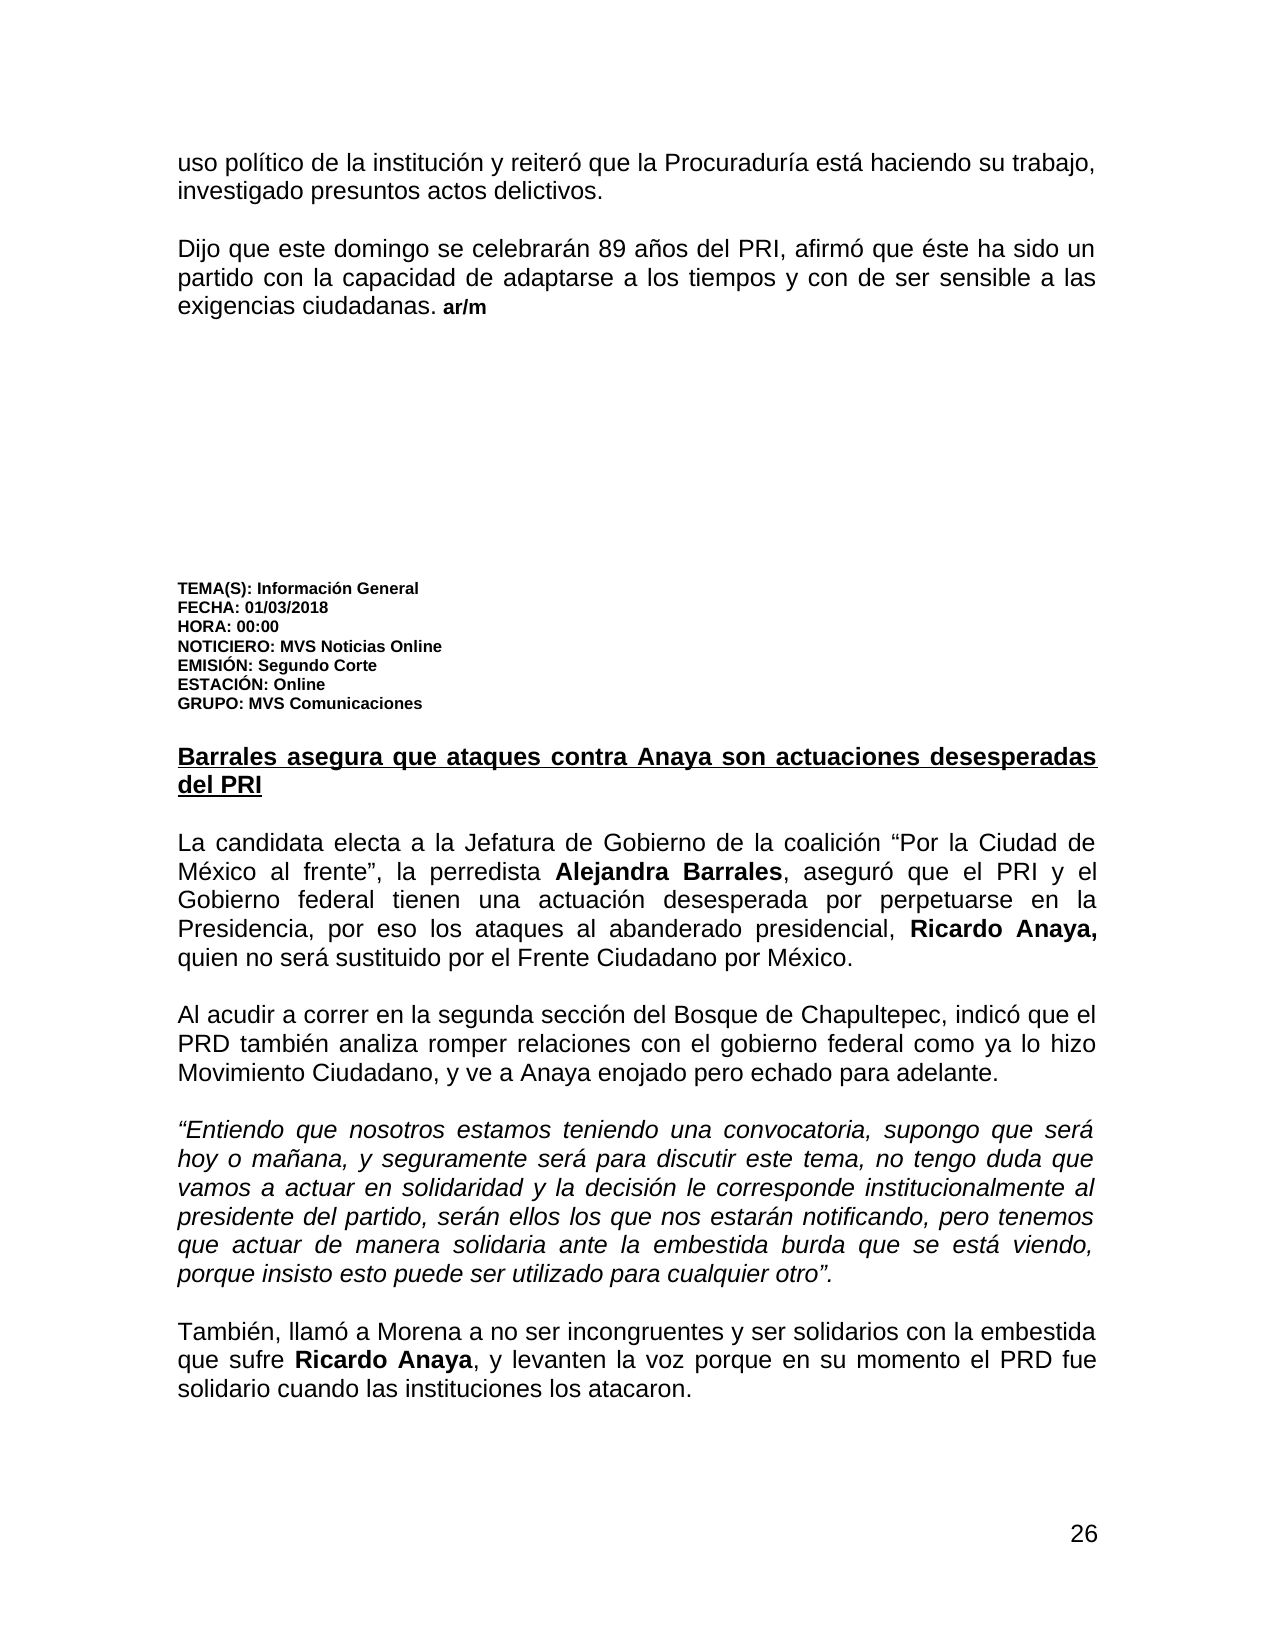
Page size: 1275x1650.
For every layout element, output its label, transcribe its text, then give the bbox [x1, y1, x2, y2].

text Al acudir a correr en la segunda sección del Bosque de Chapultepec, indicó que el PRD también analiza romper relaciones con el gobierno federal como ya lo hizo Movimiento Ciudadano, y ve a Anaya enojado pero echado para adelante. [177, 1001, 1098, 1087]
text TEMA(S): Información General [177, 579, 1098, 598]
text EMISIÓN: Segundo Corte [177, 656, 1098, 675]
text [177, 148, 1098, 205]
text Barrales asegura que ataques contra Anaya son actuaciones desesperadas del PRI [177, 742, 1098, 767]
text FECHA: 01/03/2018 [177, 598, 1098, 617]
text Dijo que este domingo se celebrarán 89 años del PRI, afirmó que éste ha sido un partido con la capacidad de adaptarse a los tiempos y con de ser sensible a las exigencias ciudadanas. ar/m [177, 234, 1098, 320]
text También, llamó a Morena a no ser incongruentes y ser solidarios con la embestida que sufre Ricardo Anaya, y levanten la voz porque en su momento el PRD fue solidario cuando las instituciones los atacaron. [177, 1317, 1098, 1403]
text HORA: 00:00 [177, 617, 1098, 636]
text “Entiendo que nosotros estamos teniendo una convocatoria, supongo que será hoy o mañana, y seguramente será para discutir este tema, no tengo duda que vamos a actuar en solidaridad y la decisión le corresponde institucionalmente al presidente del partido, serán ellos los que nos estarán notificando, pero tenemos que actuar de manera solidaria ante la embestida burda que se está viendo, porque insisto esto puede ser utilizado para cualquier otro”. [177, 1116, 1098, 1288]
text La candidata electa a la Jefatura de Gobierno de la coalición “Por la Ciudad de México al frente”, la perredista Alejandra Barrales, aseguró que el PRI y el Gobierno federal tienen una actuación desesperada por perpetuarse en la Presidencia, por eso los ataques al abanderado presidencial, Ricardo Anaya, quien no será sustituido por el Frente Ciudadano por México. [177, 828, 1098, 972]
text NOTICIERO: MVS Noticias Online [177, 636, 1098, 656]
text Barrales asegura que ataques contra Anaya son actuaciones desesperadas del PRI [177, 768, 1098, 799]
text ESTACIÓN: Online [177, 675, 1098, 694]
text GRUPO: MVS Comunicaciones [177, 694, 1098, 713]
